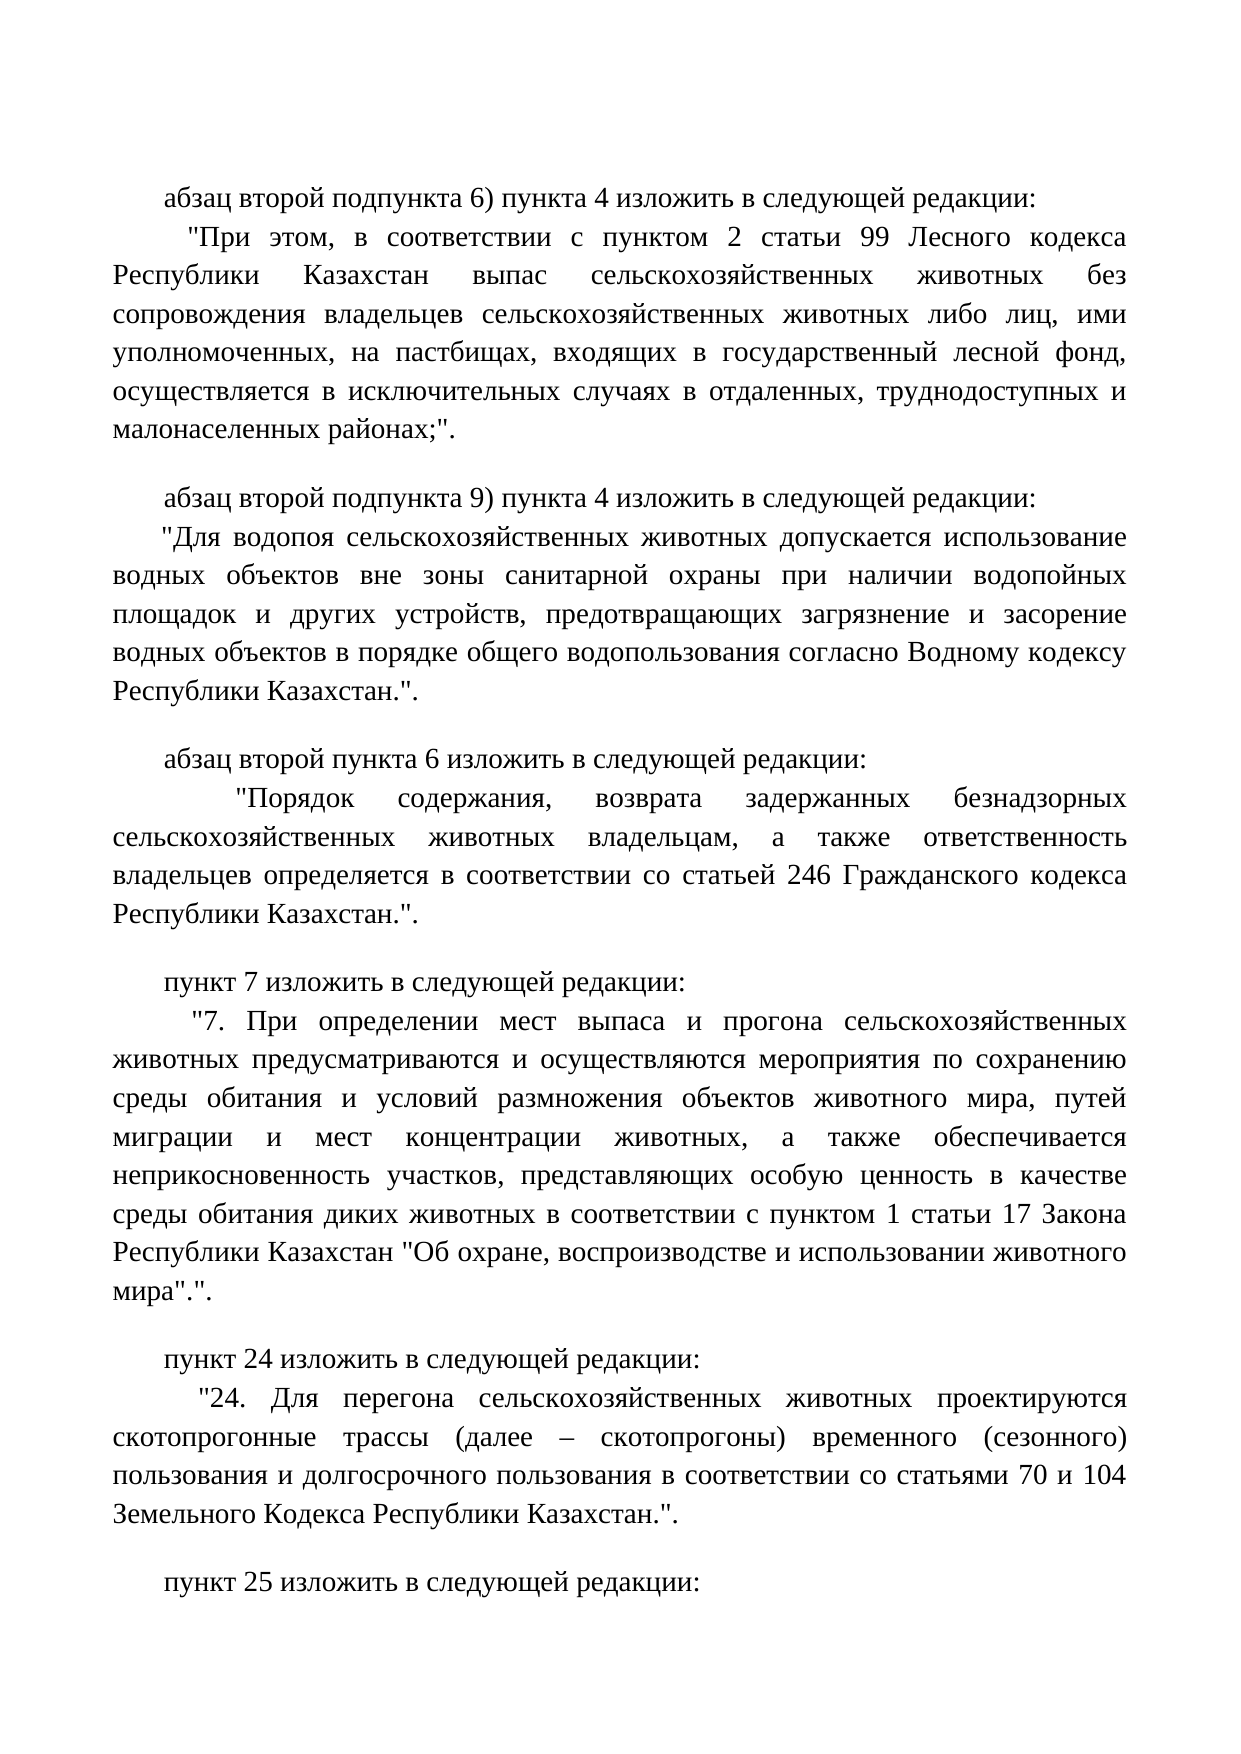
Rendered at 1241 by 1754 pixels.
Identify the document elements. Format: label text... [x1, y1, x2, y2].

text "7. При определении мест выпаса и прогона сельскохозяйственных животных предусматриваются и осуществляются мероприятия по сохранению среды обитания и условий размножения объектов животного мира, путей миграции и мест концентрации животных, а также обеспечивается неприкосновенность участков, представляющих особую ценность в качестве среды обитания диких животных в соответствии с пунктом 1 статьи 17 Закона Республики Казахстан "Об охране, воспроизводстве и использовании животного мира".". [112, 1003, 1128, 1306]
text пункт 24 изложить в следующей редакции: [112, 1342, 1128, 1375]
text абзац второй подпункта 9) пункта 4 изложить в следующей редакции: [112, 480, 1128, 514]
text абзац второй подпункта 6) пункта 4 изложить в следующей редакции: [112, 180, 1128, 214]
text пункт 25 изложить в следующей редакции: [112, 1564, 1128, 1598]
text абзац второй пункта 6 изложить в следующей редакции: [112, 742, 1128, 775]
text "При этом, в соответствии с пунктом 2 статьи 99 Лесного кодекса Республики Казахстан выпас сельскохозяйственных животных без сопровождения владельцев сельскохозяйственных животных либо лиц, ими уполномоченных, на пастбищах, входящих в государственный лесной фонд, осуществляется в исключительных случаях в отдаленных, труднодоступных и малонаселенных районах;". [112, 219, 1128, 445]
text "24. Для перегона сельскохозяйственных животных проектируются скотопрогонные трассы (далее – скотопрогоны) временного (сезонного) пользования и долгосрочного пользования в соответствии со статьями 70 и 104 Земельного Кодекса Республики Казахстан.". [112, 1380, 1128, 1529]
text пункт 7 изложить в следующей редакции: [112, 964, 1128, 998]
text "Для водопоя сельскохозяйственных животных допускается использование водных объектов вне зоны санитарной охраны при наличии водопойных площадок и других устройств, предотвращающих загрязнение и засорение водных объектов в порядке общего водопользования согласно Водному кодексу Республики Казахстан.". [112, 519, 1128, 706]
text "Порядок содержания, возврата задержанных безнадзорных сельскохозяйственных животных владельцам, а также ответственность владельцев определяется в соответствии со статьей 246 Гражданского кодекса Республики Казахстан.". [112, 780, 1128, 929]
